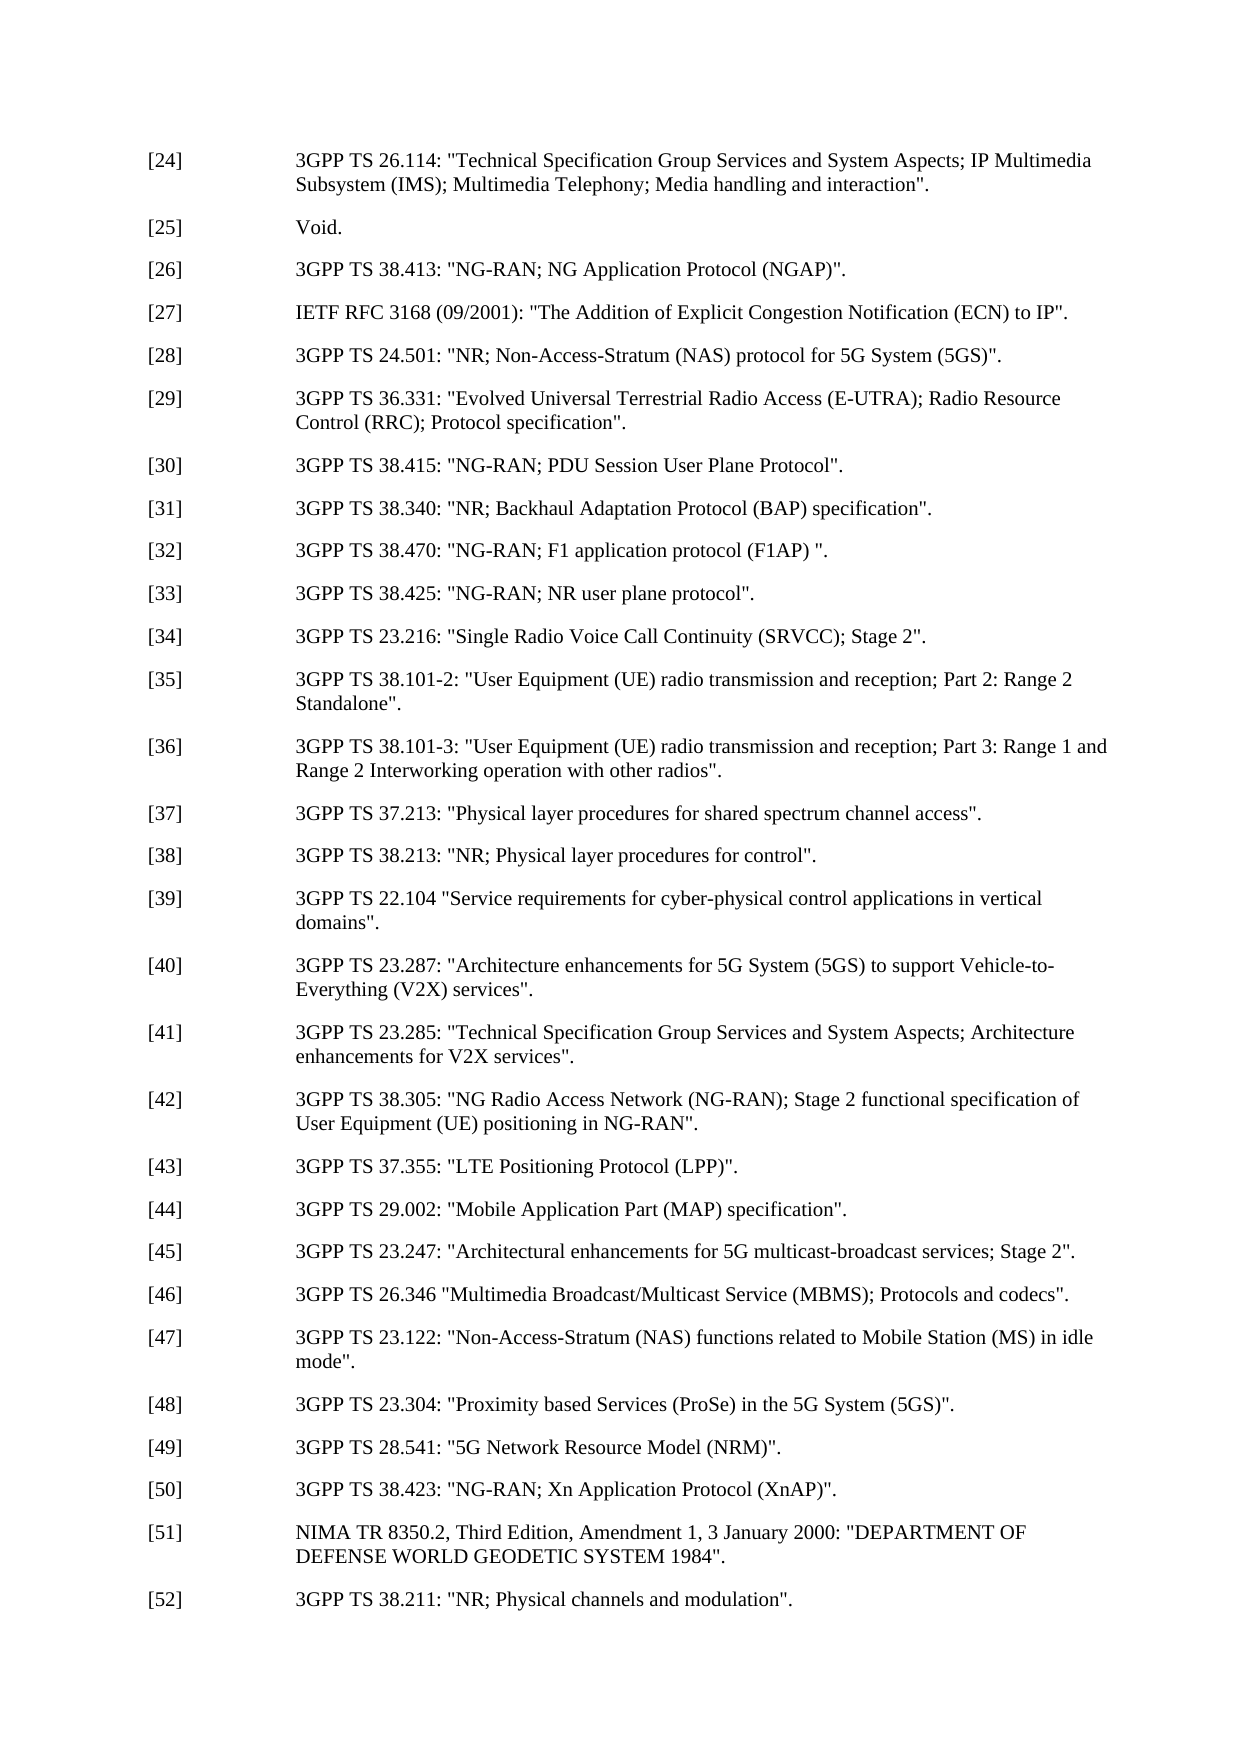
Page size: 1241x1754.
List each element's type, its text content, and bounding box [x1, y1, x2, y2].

text [31] 3GPP TS 38.340: "NR; Backhaul Adaptation Protocol (BAP) specification". [148, 496, 1122, 519]
text [32] 3GPP TS 38.470: "NG-RAN; F1 application protocol (F1AP) ". [148, 538, 1122, 562]
text [39] 3GPP TS 22.104 "Service requirements for cyber-physical control applications in vertical domains". [148, 886, 1122, 934]
text [42] 3GPP TS 38.305: "NG Radio Access Network (NG-RAN); Stage 2 functional specification of User Equipment (UE) positioning in NG-RAN". [148, 1087, 1122, 1135]
text [29] 3GPP TS 36.331: "Evolved Universal Terrestrial Radio Access (E-UTRA); Radio Resource Control (RRC); Protocol specification". [148, 386, 1122, 434]
text [25] Void. [148, 214, 1122, 239]
text [40] 3GPP TS 23.287: "Architecture enhancements for 5G System (5GS) to support Vehicle-to-Everything (V2X) services". [148, 953, 1122, 1001]
text [34] 3GPP TS 23.216: "Single Radio Voice Call Continuity (SRVCC); Stage 2". [148, 624, 1122, 648]
text [47] 3GPP TS 23.122: "Non-Access-Stratum (NAS) functions related to Mobile Station (MS) in idle mode". [148, 1325, 1122, 1373]
text [33] 3GPP TS 38.425: "NG-RAN; NR user plane protocol". [148, 581, 1122, 605]
text [27] IETF RFC 3168 (09/2001): "The Addition of Explicit Congestion Notification (ECN) to IP". [148, 300, 1122, 324]
text [28] 3GPP TS 24.501: "NR; Non-Access-Stratum (NAS) protocol for 5G System (5GS)". [148, 343, 1122, 367]
text [24] 3GPP TS 26.114: "Technical Specification Group Services and System Aspects; IP Multimedia Subsystem (IMS); Multimedia Telephony; Media handling and interaction". [148, 148, 1122, 196]
text [36] 3GPP TS 38.101-3: "User Equipment (UE) radio transmission and reception; Part 3: Range 1 and Range 2 Interworking operation with other radios". [148, 734, 1122, 782]
text [43] 3GPP TS 37.355: "LTE Positioning Protocol (LPP)". [148, 1154, 1122, 1178]
text [50] 3GPP TS 38.423: "NG-RAN; Xn Application Protocol (XnAP)". [148, 1477, 1122, 1501]
text [44] 3GPP TS 29.002: "Mobile Application Part (MAP) specification". [148, 1196, 1122, 1221]
text [49] 3GPP TS 28.541: "5G Network Resource Model (NRM)". [148, 1434, 1122, 1459]
text [45] 3GPP TS 23.247: "Architectural enhancements for 5G multicast-broadcast services; Stage 2". [148, 1239, 1122, 1263]
text [41] 3GPP TS 23.285: "Technical Specification Group Services and System Aspects; Architecture enhancements for V2X services". [148, 1020, 1122, 1068]
text [51] NIMA TR 8350.2, Third Edition, Amendment 1, 3 January 2000: "DEPARTMENT OF DEFENSE WORLD GEODETIC SYSTEM 1984". [148, 1520, 1122, 1568]
text [38] 3GPP TS 38.213: "NR; Physical layer procedures for control". [148, 843, 1122, 867]
text [52] 3GPP TS 38.211: "NR; Physical channels and modulation". [148, 1587, 1122, 1611]
text [37] 3GPP TS 37.213: "Physical layer procedures for shared spectrum channel access". [148, 801, 1122, 824]
text [48] 3GPP TS 23.304: "Proximity based Services (ProSe) in the 5G System (5GS)". [148, 1392, 1122, 1416]
text [35] 3GPP TS 38.101-2: "User Equipment (UE) radio transmission and reception; Part 2: Range 2 Standalone". [148, 667, 1122, 715]
text [30] 3GPP TS 38.415: "NG-RAN; PDU Session User Plane Protocol". [148, 453, 1122, 477]
text [46] 3GPP TS 26.346 "Multimedia Broadcast/Multicast Service (MBMS); Protocols and codecs". [148, 1282, 1122, 1306]
text [26] 3GPP TS 38.413: "NG-RAN; NG Application Protocol (NGAP)". [148, 257, 1122, 281]
